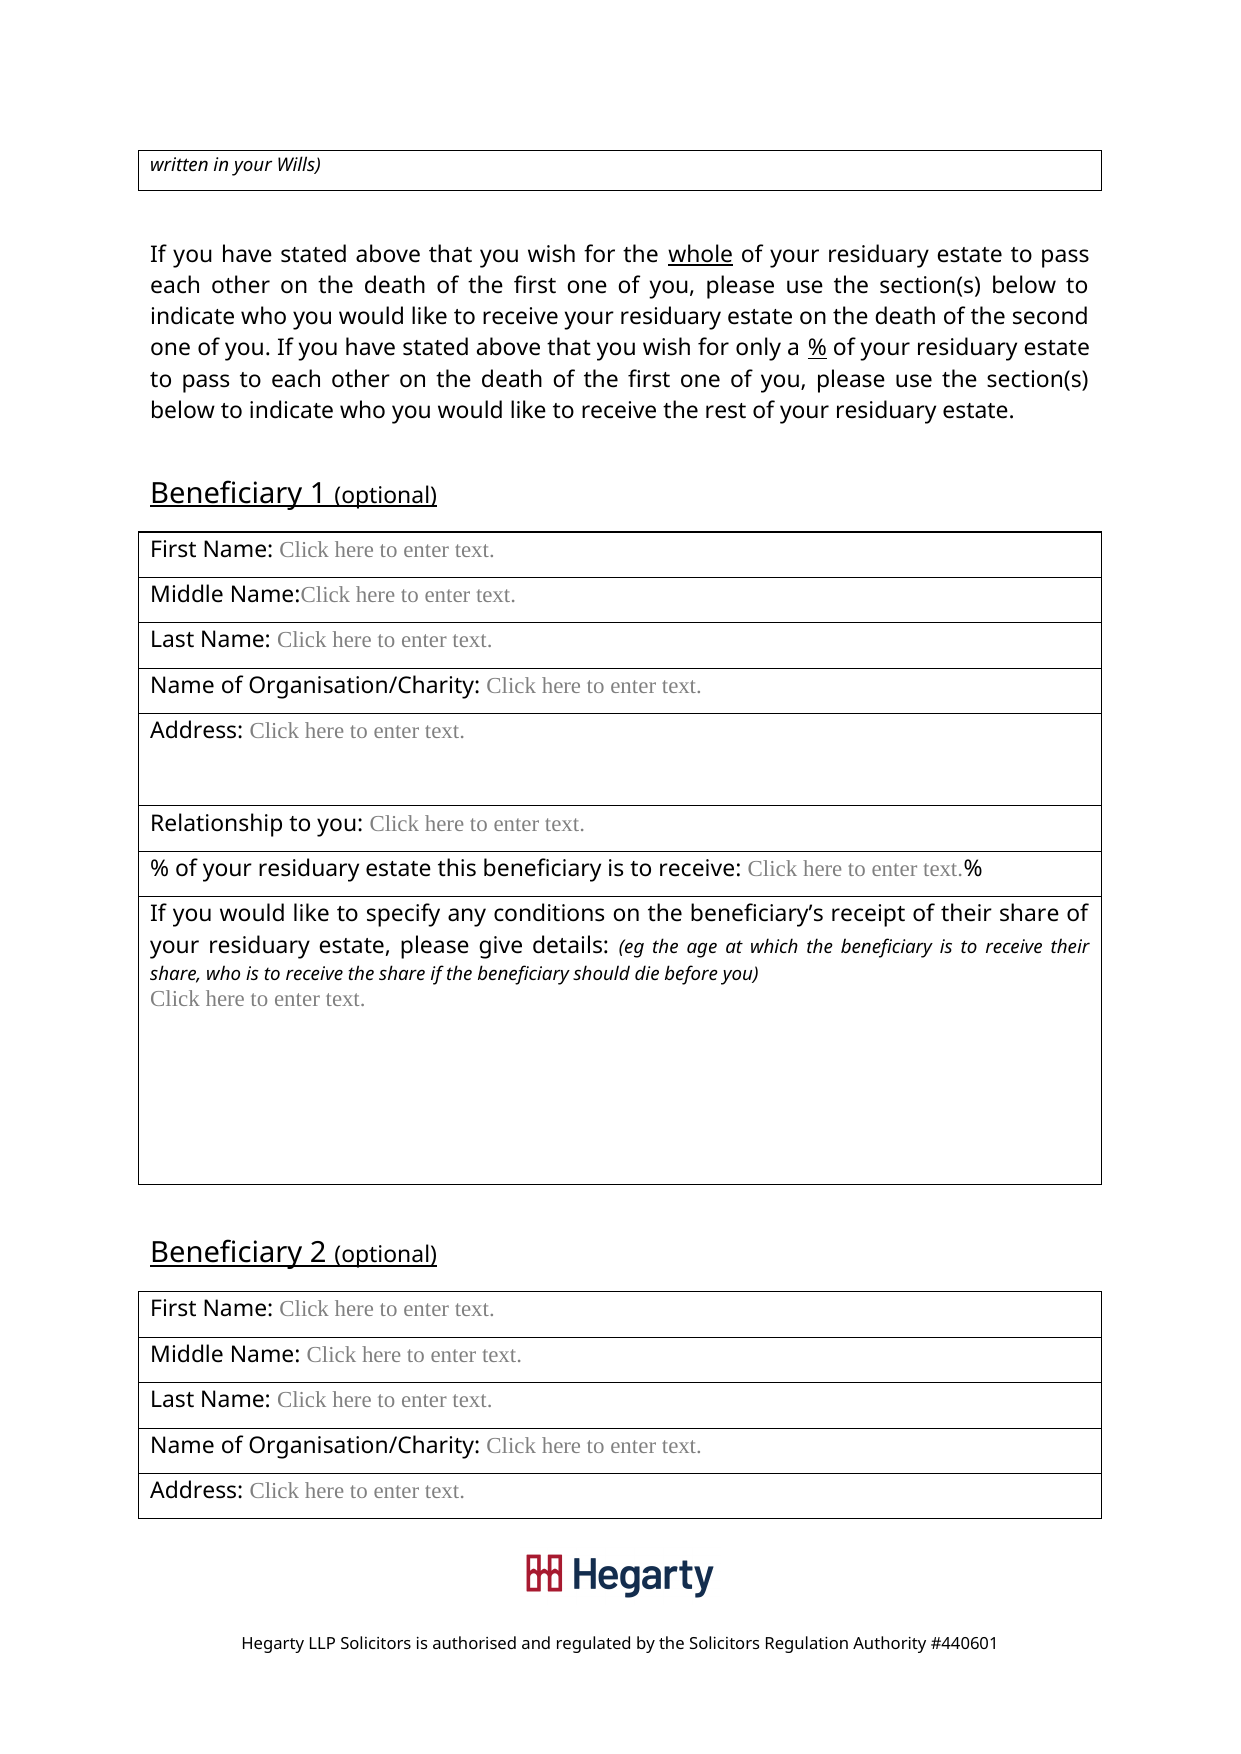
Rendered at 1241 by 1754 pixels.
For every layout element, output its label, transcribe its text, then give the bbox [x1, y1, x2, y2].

text If you have stated above that you wish for the whole of your residuary estate to pass each other on the death of the first one of you, please use the section(s) below to indicate who you would like to receive your residuary estate on the death of the second one of you. If you have stated above that you wish for only a % of your residuary estate to pass to each other on the death of the first one of you, please use the section(s) below to indicate who you would like to receive the rest of your residuary estate. [150, 238, 1090, 425]
table_header First Name: Click here to enter text. [139, 533, 1101, 577]
table_header First Name: Click here to enter text. [139, 1292, 1101, 1337]
table_cell Middle Name:Click here to enter text. [139, 578, 1101, 622]
table_cell % of your residuary estate this beneficiary is to receive: Click here to enter text.% [139, 852, 1101, 896]
table_cell Address: Click here to enter text. [139, 714, 1101, 805]
table_cell Address: Click here to enter text. [139, 1474, 1101, 1518]
table_cell If you would like to specify any conditions on the beneficiary’s receipt of their share of your residuary estate, please give details: (eg the age at which the beneficiary is to receive their share, who is to receive the share if the beneficiary should die before you) Click here to enter text. [139, 897, 1101, 1184]
text Beneficiary 1 (optional) [150, 472, 1090, 512]
table_cell Name of Organisation/Charity: Click here to enter text. [139, 669, 1101, 713]
table_cell Last Name: Click here to enter text. [139, 1383, 1101, 1427]
table_cell Middle Name: Click here to enter text. [139, 1338, 1101, 1382]
text Beneficiary 2 (optional) [150, 1232, 1090, 1271]
table_cell Name of Organisation/Charity: Click here to enter text. [139, 1429, 1101, 1473]
picture [519, 1547, 721, 1605]
table_cell Last Name: Click here to enter text. [139, 623, 1101, 668]
table_cell Relationship to you: Click here to enter text. [139, 806, 1101, 851]
